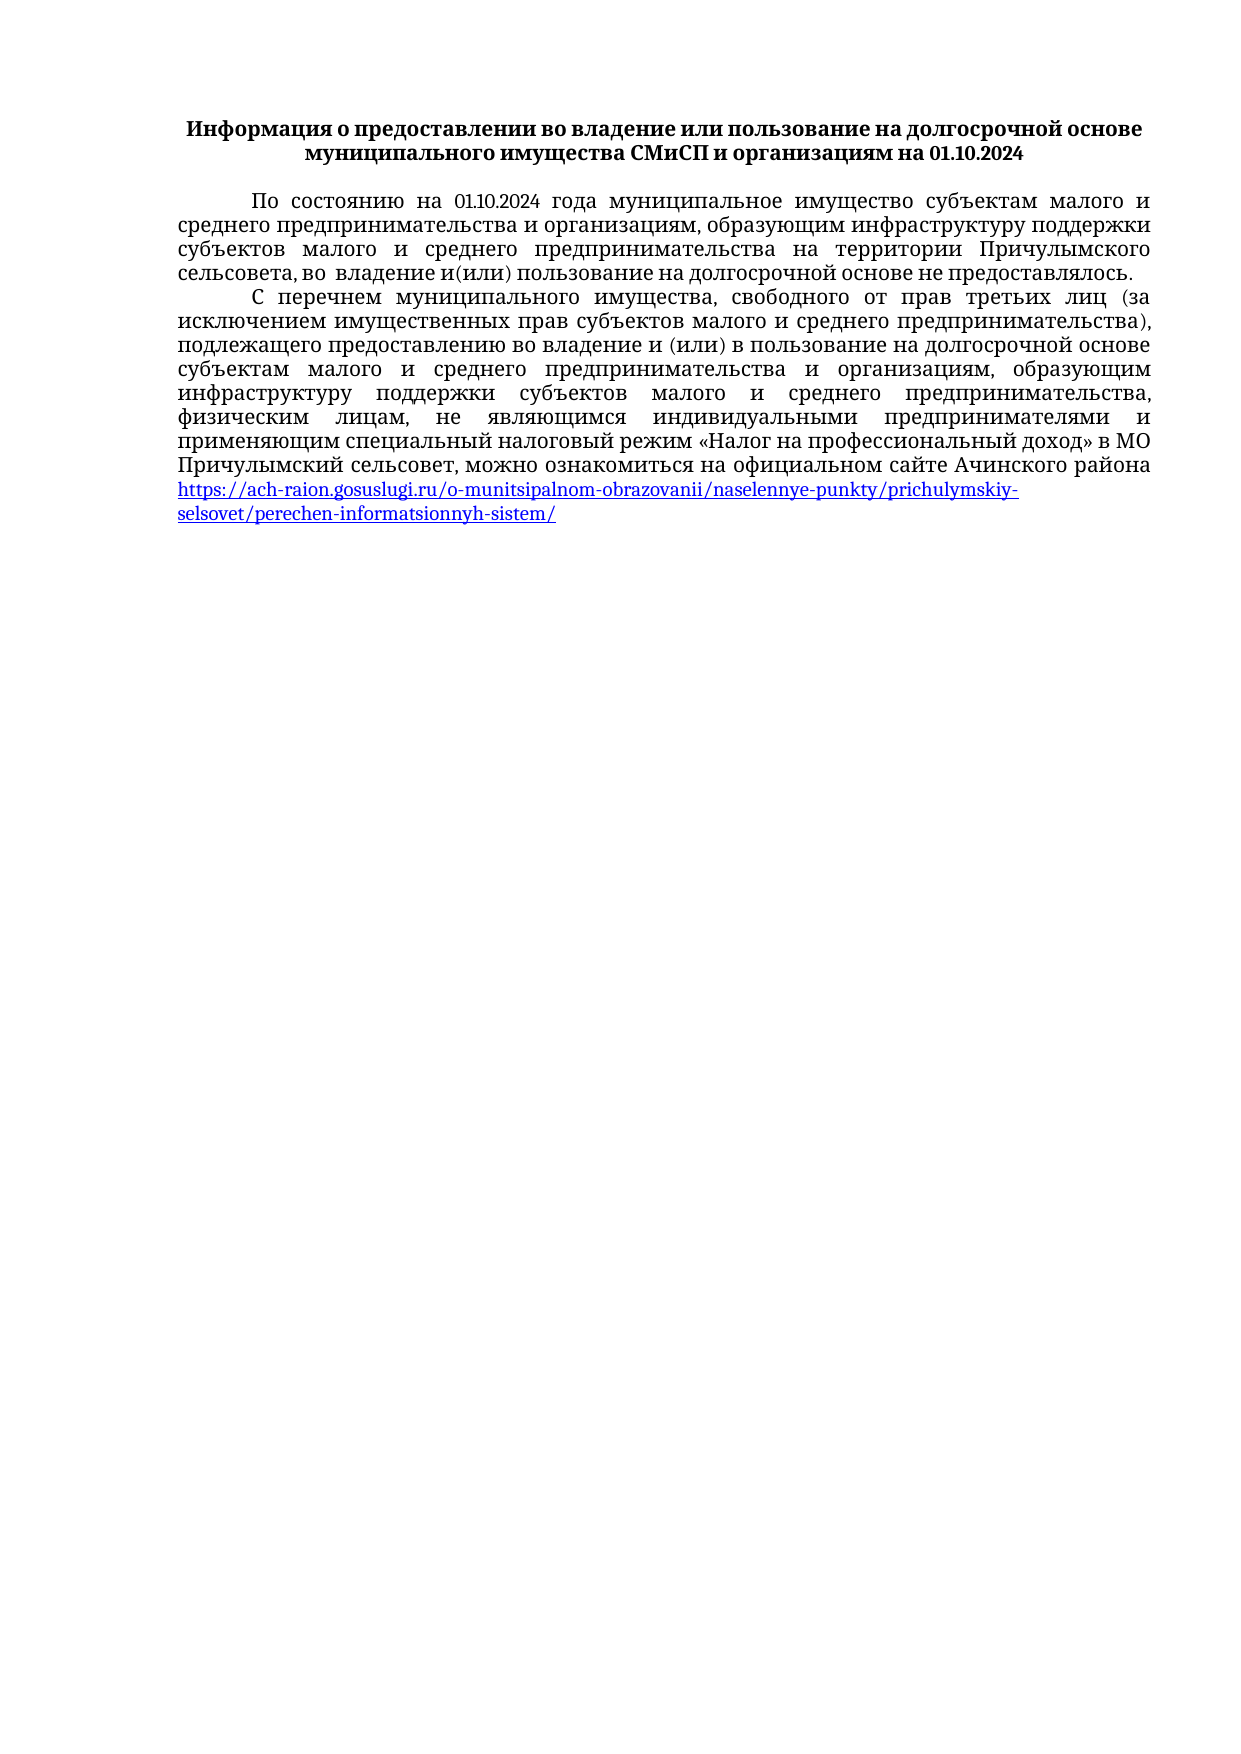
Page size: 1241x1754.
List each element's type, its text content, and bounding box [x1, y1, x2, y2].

text С перечнем муниципального имущества, свободного от прав третьих лиц (за исключением имущественных прав субъектов малого и среднего предпринимательства), подлежащего предоставлению во владение и (или) в пользование на долгосрочной основе субъектам малого и среднего предпринимательства и организациям, образующим инфраструктуру поддержки субъектов малого и среднего предпринимательства, физическим лицам, не являющимся индивидуальными предпринимателями и применяющим специальный налоговый режим «Налог на профессиональный доход» в МО Причулымский сельсовет, можно ознакомиться на официальном сайте Ачинского района https://ach-raion.gosuslugi.ru/o-munitsipalnom-obrazovanii/naselennye-punkty/prichulymskiy- selsovet/perechen-informatsionnyh-sistem/ [177, 286, 1152, 525]
text По состоянию на 01.10.2024 года муниципальное имущество субъектам малого и среднего предпринимательства и организациям, образующим инфраструктуру поддержки субъектов малого и среднего предпринимательства на территории Причулымского сельсовета, во владение и(или) пользование на долгосрочной основе не предоставлялось. [177, 190, 1152, 286]
text Информация о предоставлении во владение или пользование на долгосрочной основе муниципального имущества СМиСП и организациям на 01.10.2024 [177, 118, 1152, 166]
